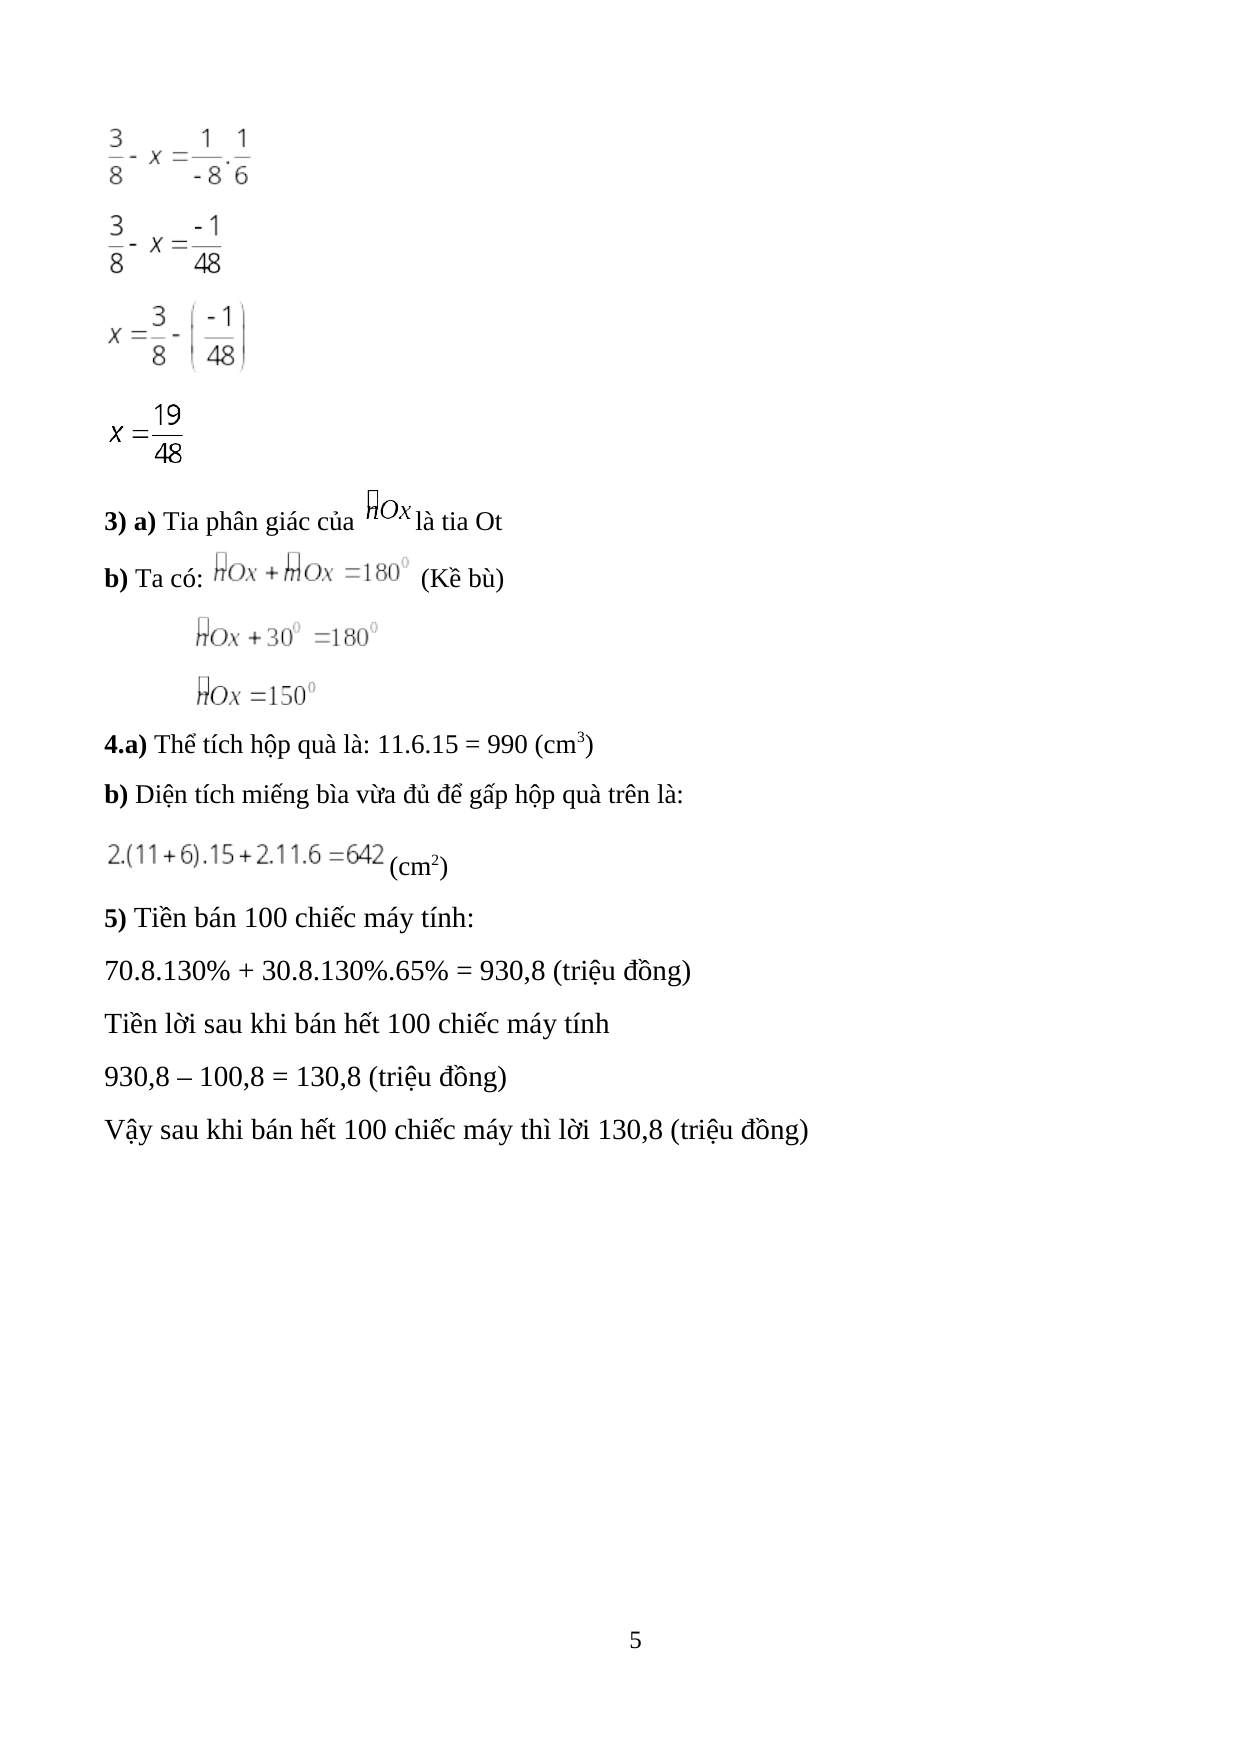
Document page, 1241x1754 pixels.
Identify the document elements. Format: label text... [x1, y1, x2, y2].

text 930,8 – 100,8 = 130,8 (triệu đồng) [104, 1059, 1167, 1092]
text b) Ta có: (Kề bù) [104, 547, 1167, 593]
text 3) a) Tia phân giác của là tia Ot [104, 484, 1167, 536]
text Vậy sau khi bán hết 100 chiếc máy thì lời 130,8 (triệu đồng) [104, 1112, 1167, 1145]
text b) Diện tích miếng bìa vừa đủ để gấp hộp quà trên là: [104, 778, 1167, 810]
text Tiền lời sau khi bán hết 100 chiếc máy tính [104, 1006, 1167, 1040]
text 4.a) Thể tích hộp quà là: 11.6.15 = 990 (cm3) [104, 728, 1167, 759]
text 5) Tiền bán 100 chiếc máy tính: [104, 901, 1167, 934]
text (cm2) [104, 842, 1167, 881]
text 70.8.130% + 30.8.130%.65% = 930,8 (triệu đồng) [104, 953, 1167, 987]
